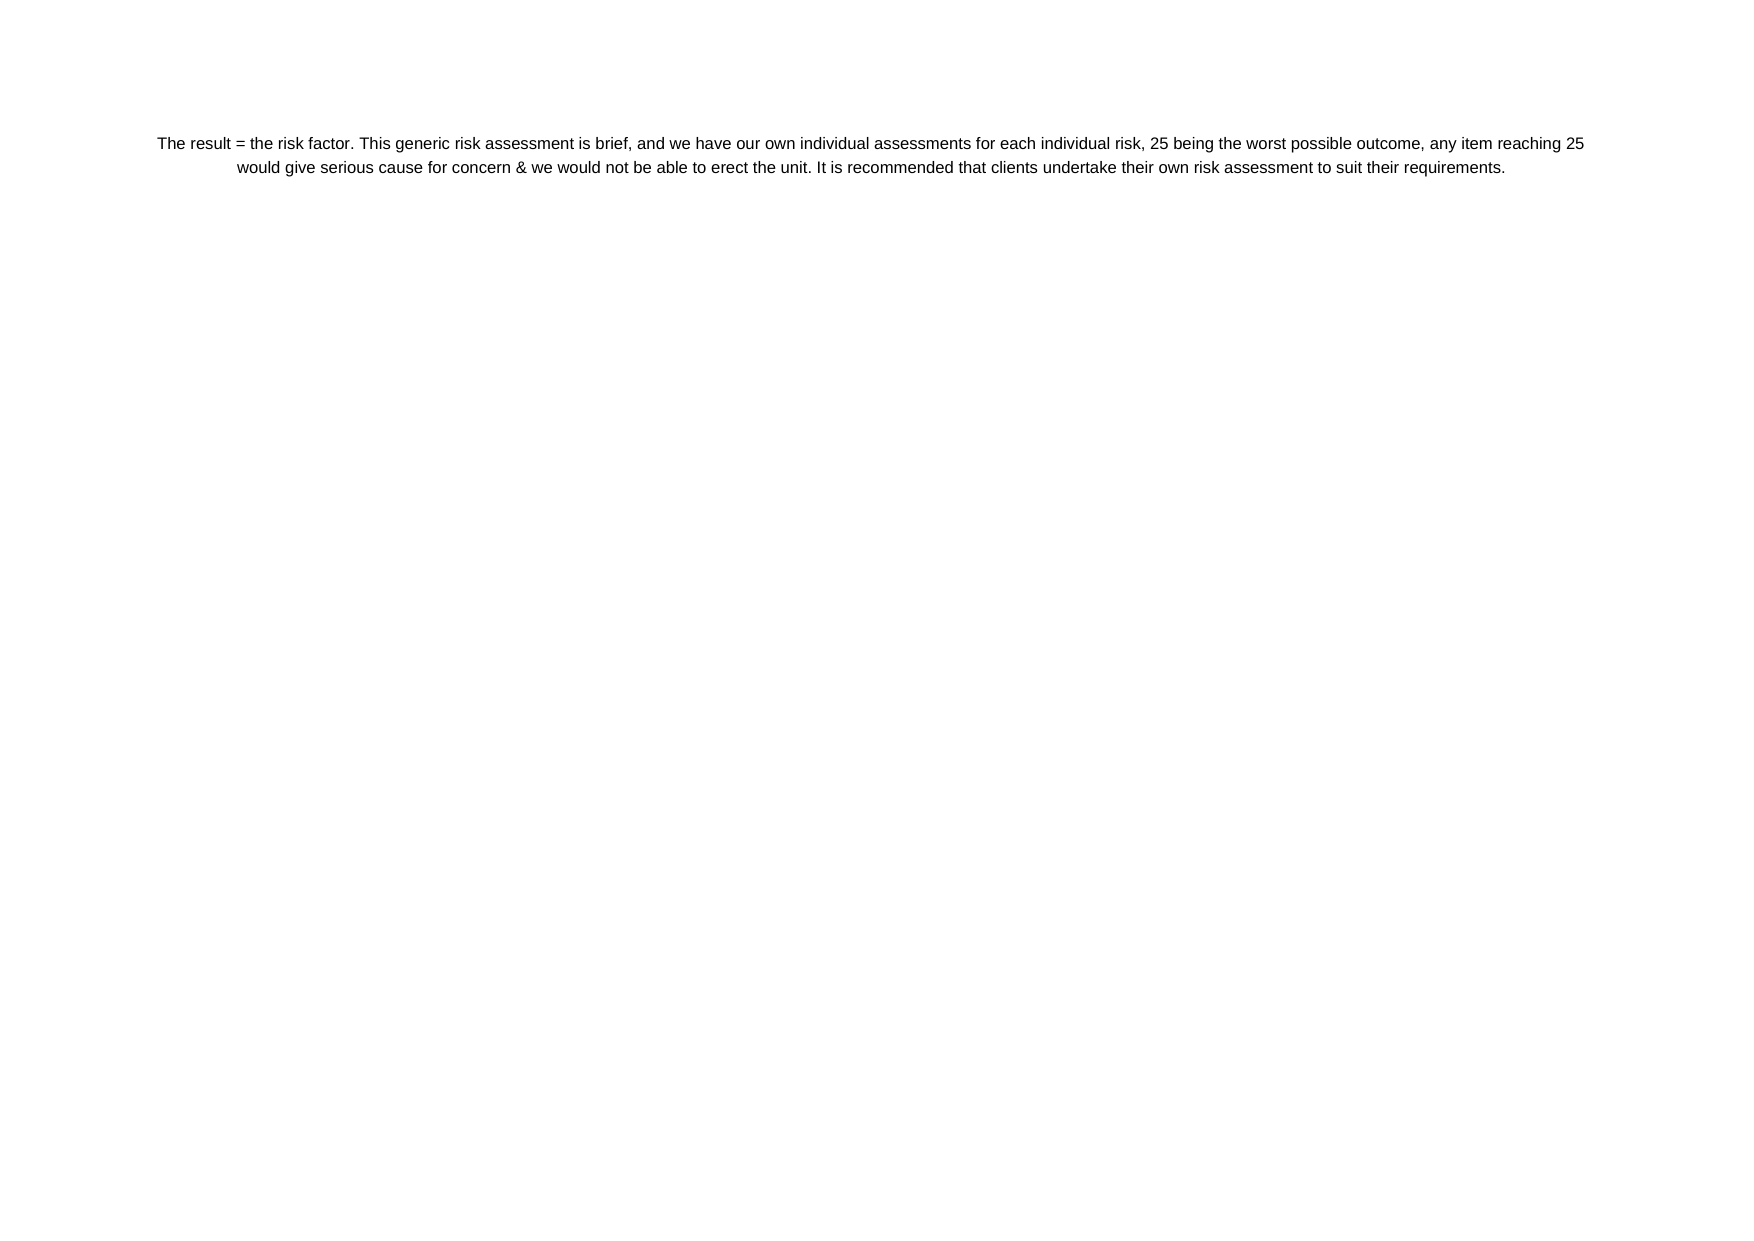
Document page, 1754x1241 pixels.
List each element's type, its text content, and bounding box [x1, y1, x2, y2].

text The result = the risk factor. This generic risk assessment is brief, and we have our own individual assessments for each individual risk, 25 being the worst possible outcome, any item reaching 25 would give serious cause for concern & we would not be able to erect the unit. It is recommended that clients undertake their own risk assessment to suit their requirements. [150, 136, 1592, 179]
